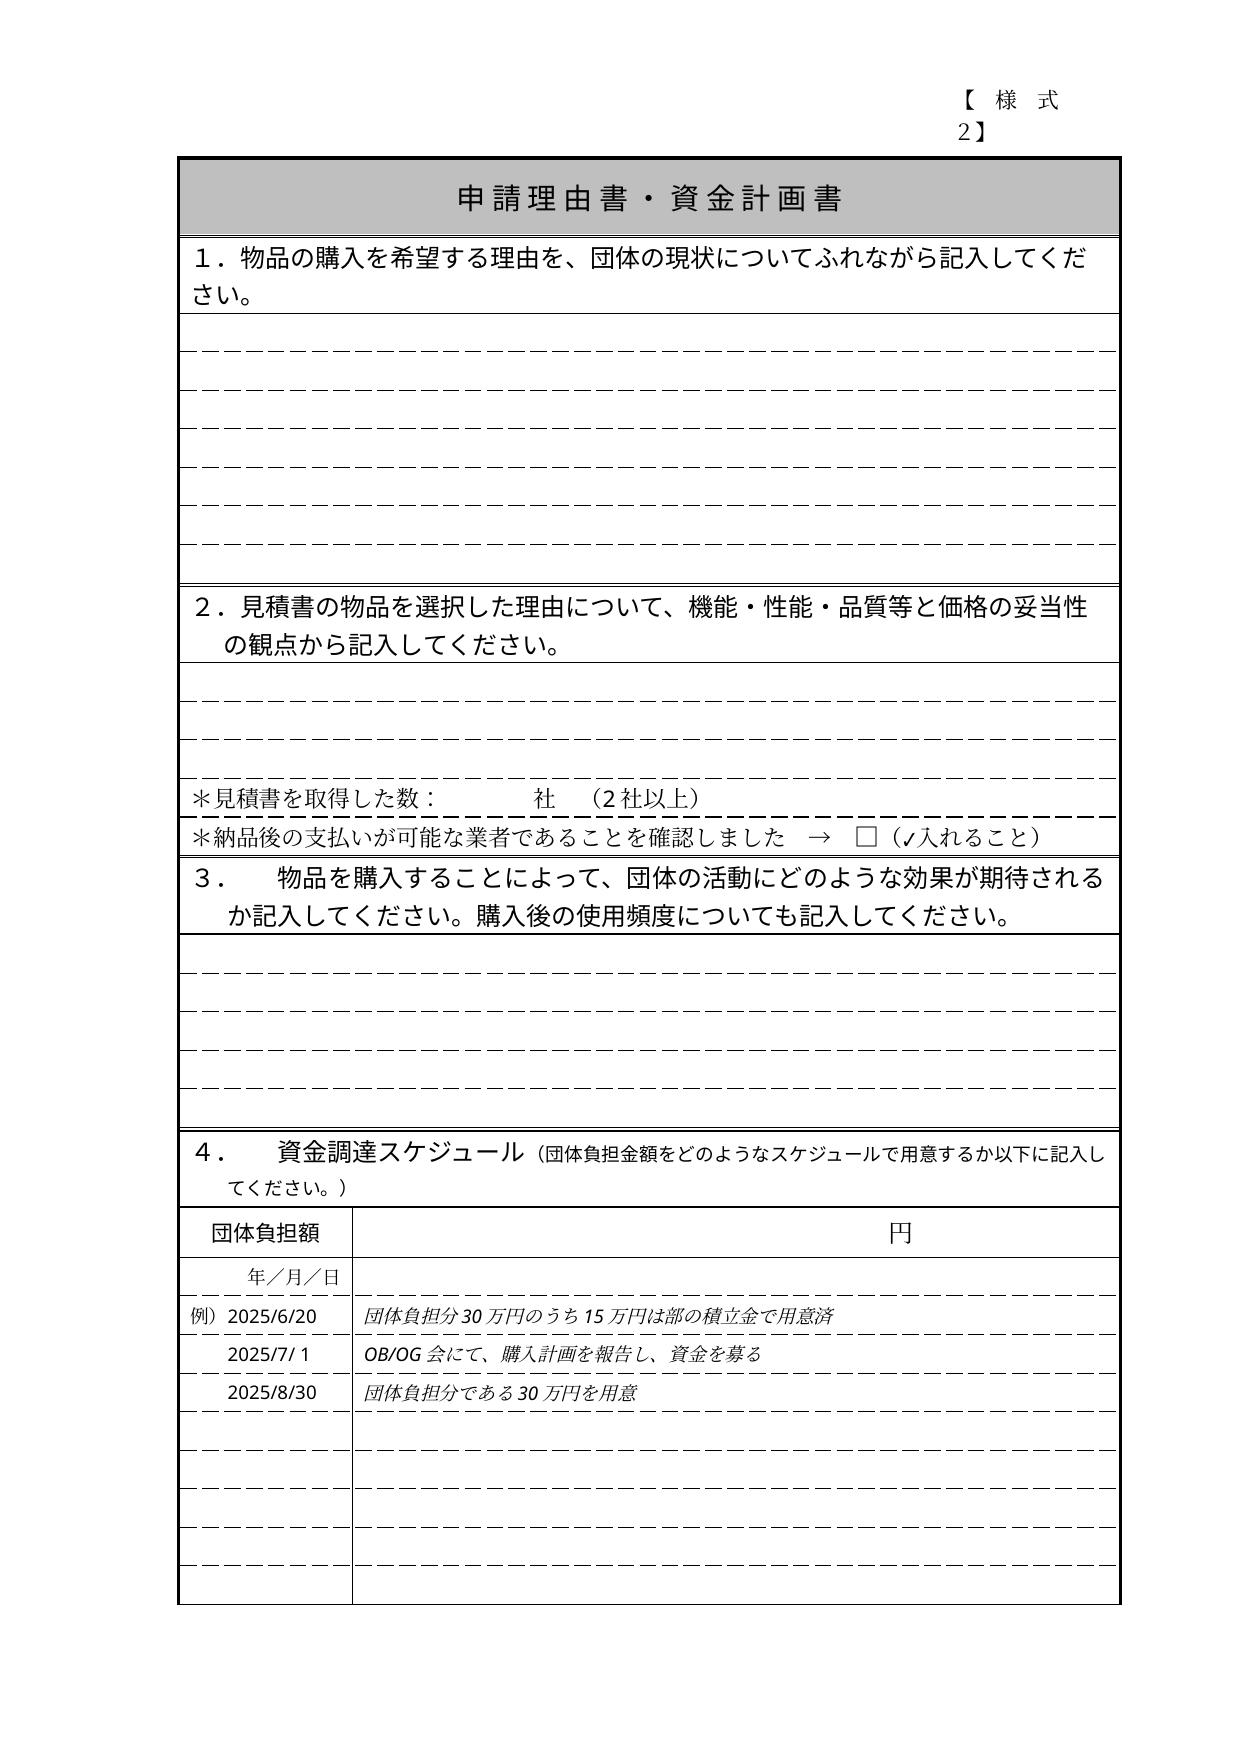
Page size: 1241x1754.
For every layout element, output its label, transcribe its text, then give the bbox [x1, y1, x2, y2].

table_cell [180, 1050, 1119, 1088]
table_cell ＊納品後の支払いが可能な業者であることを確認しました → □（✔入れること） [180, 816, 1119, 855]
table_cell 物品を購入することによって、団体の活動にどのような効果が期待されるか記入してください。購入後の使用頻度についても記入してください。 [180, 858, 1119, 933]
table_cell [180, 1527, 352, 1565]
table_cell 2025/8/30 [180, 1373, 352, 1411]
table_cell [180, 663, 1119, 701]
table_cell [180, 428, 1119, 467]
table_cell 例）2025/6/20 [180, 1295, 352, 1334]
table_cell 円 [353, 1208, 1119, 1257]
table_cell [353, 1565, 1119, 1604]
table_cell 団体負担分30万円のうち15万円は部の積立金で用意済 [353, 1295, 1119, 1334]
table_cell [180, 701, 1119, 739]
table_cell [353, 1488, 1119, 1527]
table_cell 年／月／日 [180, 1258, 352, 1295]
table_cell [180, 1488, 352, 1527]
table_cell ＊見積書を取得した数： 社 （2社以上） [180, 778, 1119, 816]
table_cell [180, 314, 1119, 351]
table_header 申 請 理 由 書 ・ 資 金 計 画 書 [180, 160, 1119, 234]
table_cell １．物品の購入を希望する理由を、団体の現状についてふれながら記入してください。 [180, 238, 1119, 313]
table_cell [180, 935, 1119, 973]
table_cell 団体負担分である30万円を用意 [353, 1373, 1119, 1411]
table_cell [353, 1411, 1119, 1449]
table_cell [180, 390, 1119, 428]
table_cell [353, 1258, 1119, 1295]
table_cell [180, 1411, 352, 1449]
table_cell [180, 544, 1119, 582]
table_cell [353, 1450, 1119, 1488]
table_cell ２．見積書の物品を選択した理由について、機能・性能・品質等と価格の妥当性の観点から記入してください。 [180, 587, 1119, 662]
table_cell [180, 351, 1119, 390]
table_cell [180, 505, 1119, 544]
table_cell 資金調達スケジュール（団体負担金額をどのようなスケジュールで用意するか以下に記入してください。） [180, 1132, 1119, 1206]
table_cell [180, 1565, 352, 1604]
table_cell [180, 1011, 1119, 1050]
table_cell 2025/7/ 1 [180, 1334, 352, 1372]
table_cell [180, 739, 1119, 778]
table_cell OB/OG会にて、購入計画を報告し、資金を募る [353, 1334, 1119, 1372]
table_cell [180, 1450, 352, 1488]
table_cell 団体負担額 [180, 1208, 352, 1257]
table_cell [180, 467, 1119, 505]
table_cell [180, 1088, 1119, 1127]
table_cell [180, 973, 1119, 1011]
table_cell [353, 1527, 1119, 1565]
